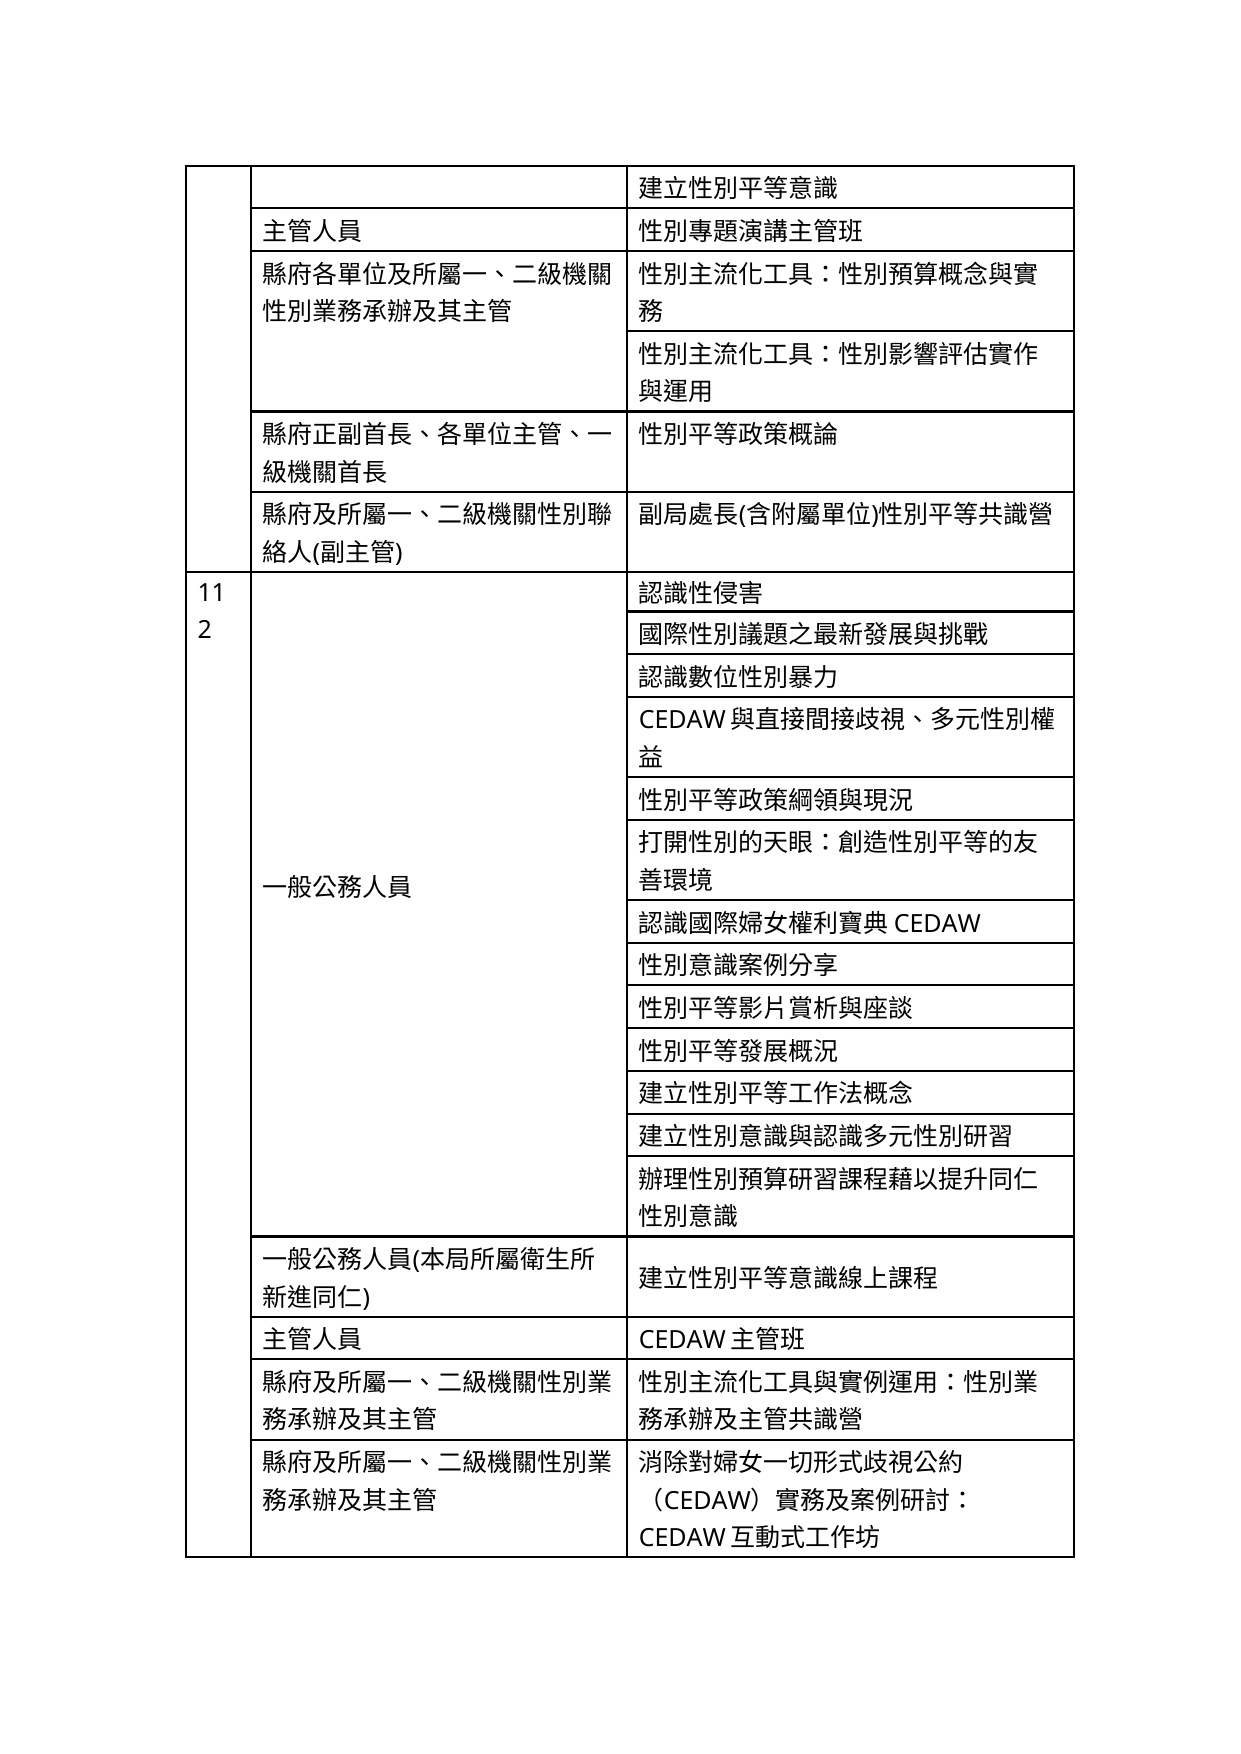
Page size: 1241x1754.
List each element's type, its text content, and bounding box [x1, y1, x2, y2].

table_cell 認識國際婦女權利寶典CEDAW [628, 901, 1073, 942]
table_cell 一般公務人員(本局所屬衛生所新進同仁) [252, 1238, 626, 1316]
table_cell 縣府正副首長、各單位主管、一級機關首長 [252, 413, 626, 491]
table_cell 辦理性別預算研習課程藉以提升同仁性別意識 [628, 1157, 1073, 1235]
table_cell 性別主流化工具：性別影響評估實作與運用 [628, 332, 1073, 410]
table_cell 國際性別議題之最新發展與挑戰 [628, 613, 1073, 653]
table_cell 性別主流化工具：性別預算概念與實務 [628, 252, 1073, 330]
table_cell 性別平等影片賞析與座談 [628, 986, 1073, 1027]
table_cell CEDAW與直接間接歧視、多元性別權益 [628, 698, 1073, 776]
table_cell 縣府各單位及所屬一、二級機關性別業務承辦及其主管 [252, 252, 626, 410]
table_cell 認識性侵害 [628, 573, 1073, 610]
table_cell 縣府及所屬一、二級機關性別業務承辦及其主管 [252, 1441, 626, 1556]
table_cell 打開性別的天眼：創造性別平等的友善環境 [628, 821, 1073, 899]
table_cell 性別專題演講主管班 [628, 209, 1073, 250]
table_cell 認識數位性別暴力 [628, 655, 1073, 696]
table_cell CEDAW主管班 [628, 1318, 1073, 1358]
table_cell 消除對婦女一切形式歧視公約（CEDAW）實務及案例研討：CEDAW互動式工作坊 [628, 1441, 1073, 1556]
table_cell 建立性別平等工作法概念 [628, 1072, 1073, 1112]
table_cell 性別平等發展概況 [628, 1029, 1073, 1070]
table_cell 主管人員 [252, 209, 626, 250]
table_cell 性別意識案例分享 [628, 944, 1073, 984]
table_cell 縣府及所屬一、二級機關性別業務承辦及其主管 [252, 1360, 626, 1438]
table_cell 性別主流化工具與實例運用：性別業務承辦及主管共識營 [628, 1360, 1073, 1438]
table_cell 建立性別平等意識線上課程 [628, 1238, 1073, 1316]
table_cell 縣府及所屬一、二級機關性別聯絡人(副主管) [252, 493, 626, 571]
table_cell 性別平等政策綱領與現況 [628, 778, 1073, 819]
table_cell 性別平等政策概論 [628, 413, 1073, 491]
table_cell 建立性別平等意識 [628, 167, 1073, 207]
table_cell 副局處長(含附屬單位)性別平等共識營 [628, 493, 1073, 571]
table_cell 建立性別意識與認識多元性別研習 [628, 1115, 1073, 1155]
table_cell 一般公務人員 [252, 573, 626, 1235]
table_cell 112 [187, 573, 250, 1556]
table_cell 主管人員 [252, 1318, 626, 1358]
